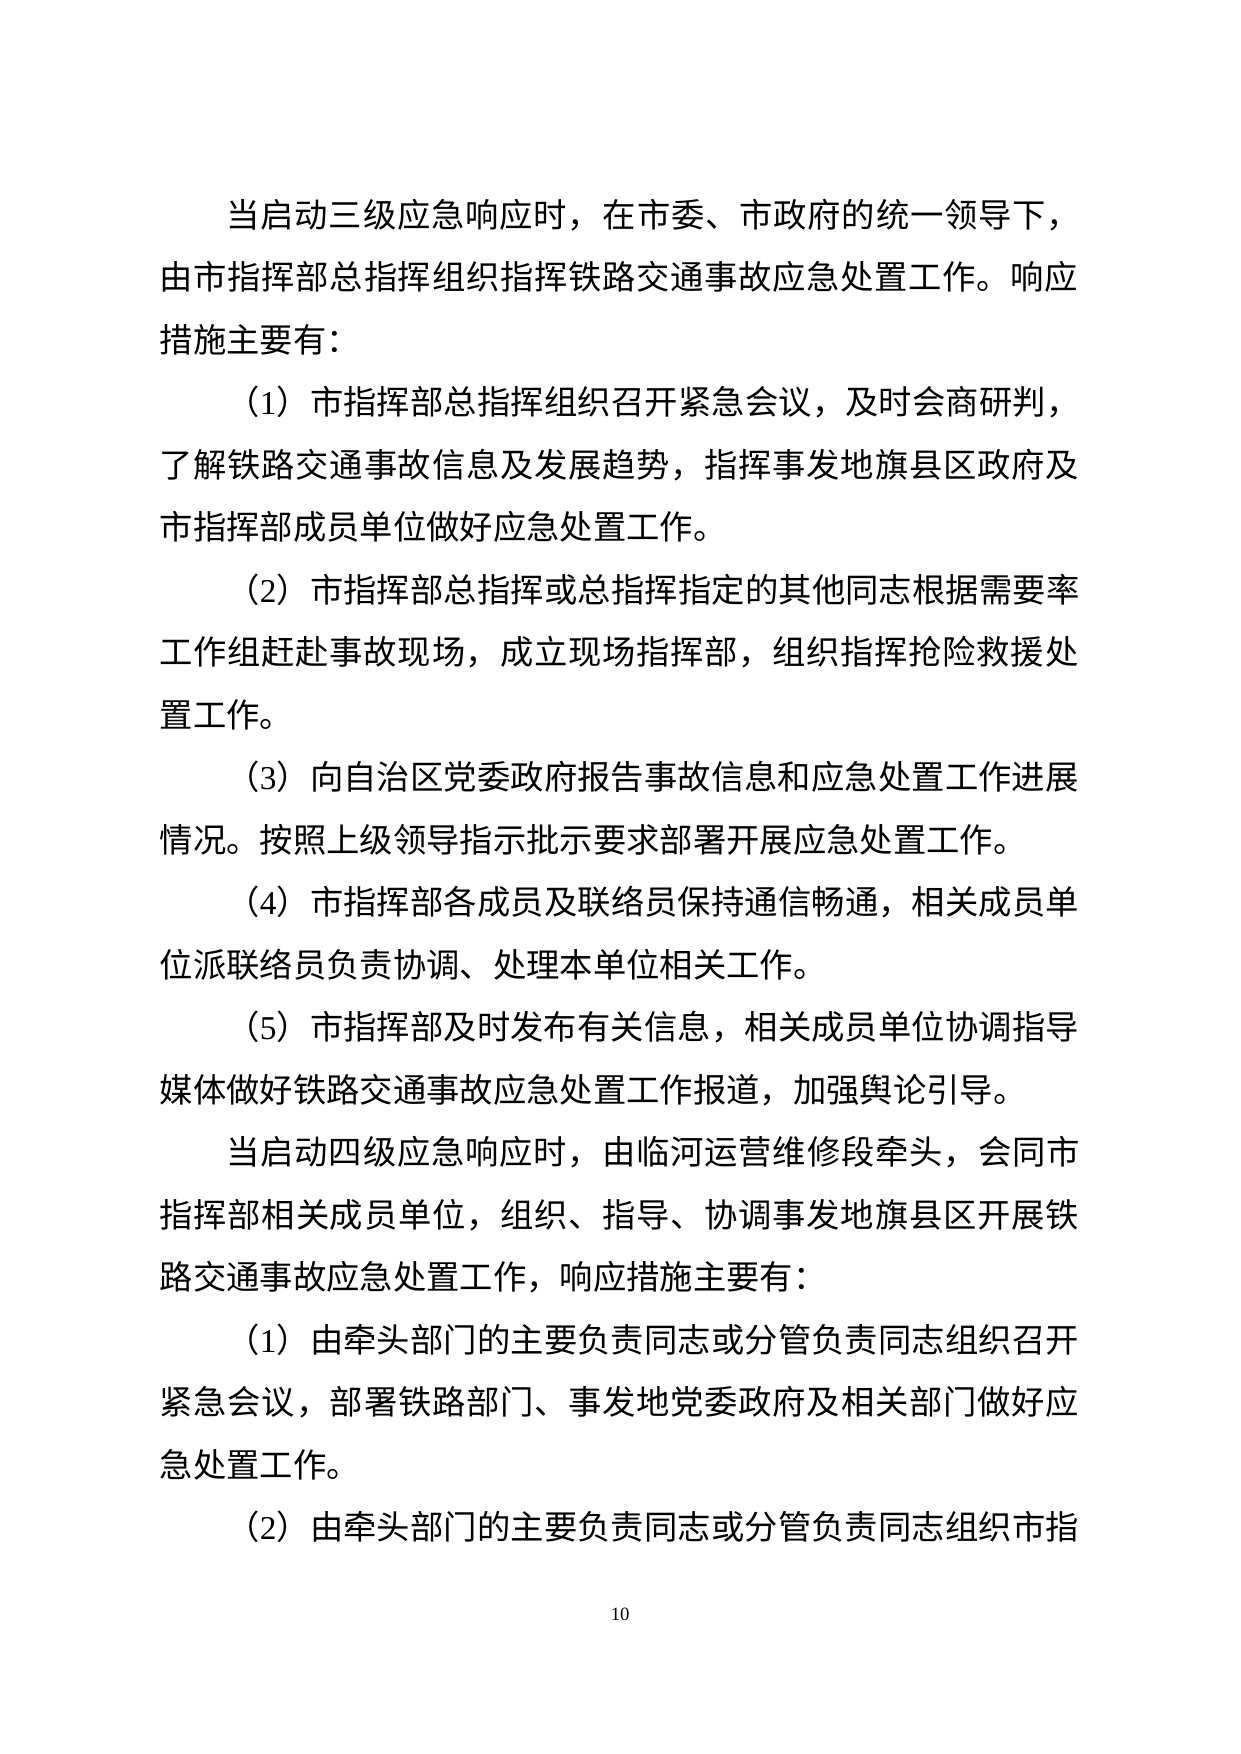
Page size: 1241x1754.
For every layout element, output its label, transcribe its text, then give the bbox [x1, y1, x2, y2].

text （5）市指挥部及时发布有关信息，相关成员单位协调指导媒体做好铁路交通事故应急处置工作报道，加强舆论引导。 [159, 990, 1081, 1115]
text （4）市指挥部各成员及联络员保持通信畅通，相关成员单位派联络员负责协调、处理本单位相关工作。 [159, 865, 1081, 990]
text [159, 1490, 1081, 1552]
text （2）市指挥部总指挥或总指挥指定的其他同志根据需要率工作组赶赴事故现场，成立现场指挥部，组织指挥抢险救援处置工作。 [159, 552, 1081, 740]
text （1）由牵头部门的主要负责同志或分管负责同志组织召开紧急会议，部署铁路部门、事发地党委政府及相关部门做好应急处置工作。 [159, 1302, 1081, 1490]
text 当启动三级应急响应时，在市委、市政府的统一领导下，由市指挥部总指挥组织指挥铁路交通事故应急处置工作。响应措施主要有： [159, 177, 1081, 365]
text （1）市指挥部总指挥组织召开紧急会议，及时会商研判，了解铁路交通事故信息及发展趋势，指挥事发地旗县区政府及市指挥部成员单位做好应急处置工作。 [159, 365, 1081, 552]
text （3）向自治区党委政府报告事故信息和应急处置工作进展情况。按照上级领导指示批示要求部署开展应急处置工作。 [159, 740, 1081, 865]
text 当启动四级应急响应时，由临河运营维修段牵头，会同市指挥部相关成员单位，组织、指导、协调事发地旗县区开展铁路交通事故应急处置工作，响应措施主要有： [159, 1115, 1081, 1302]
